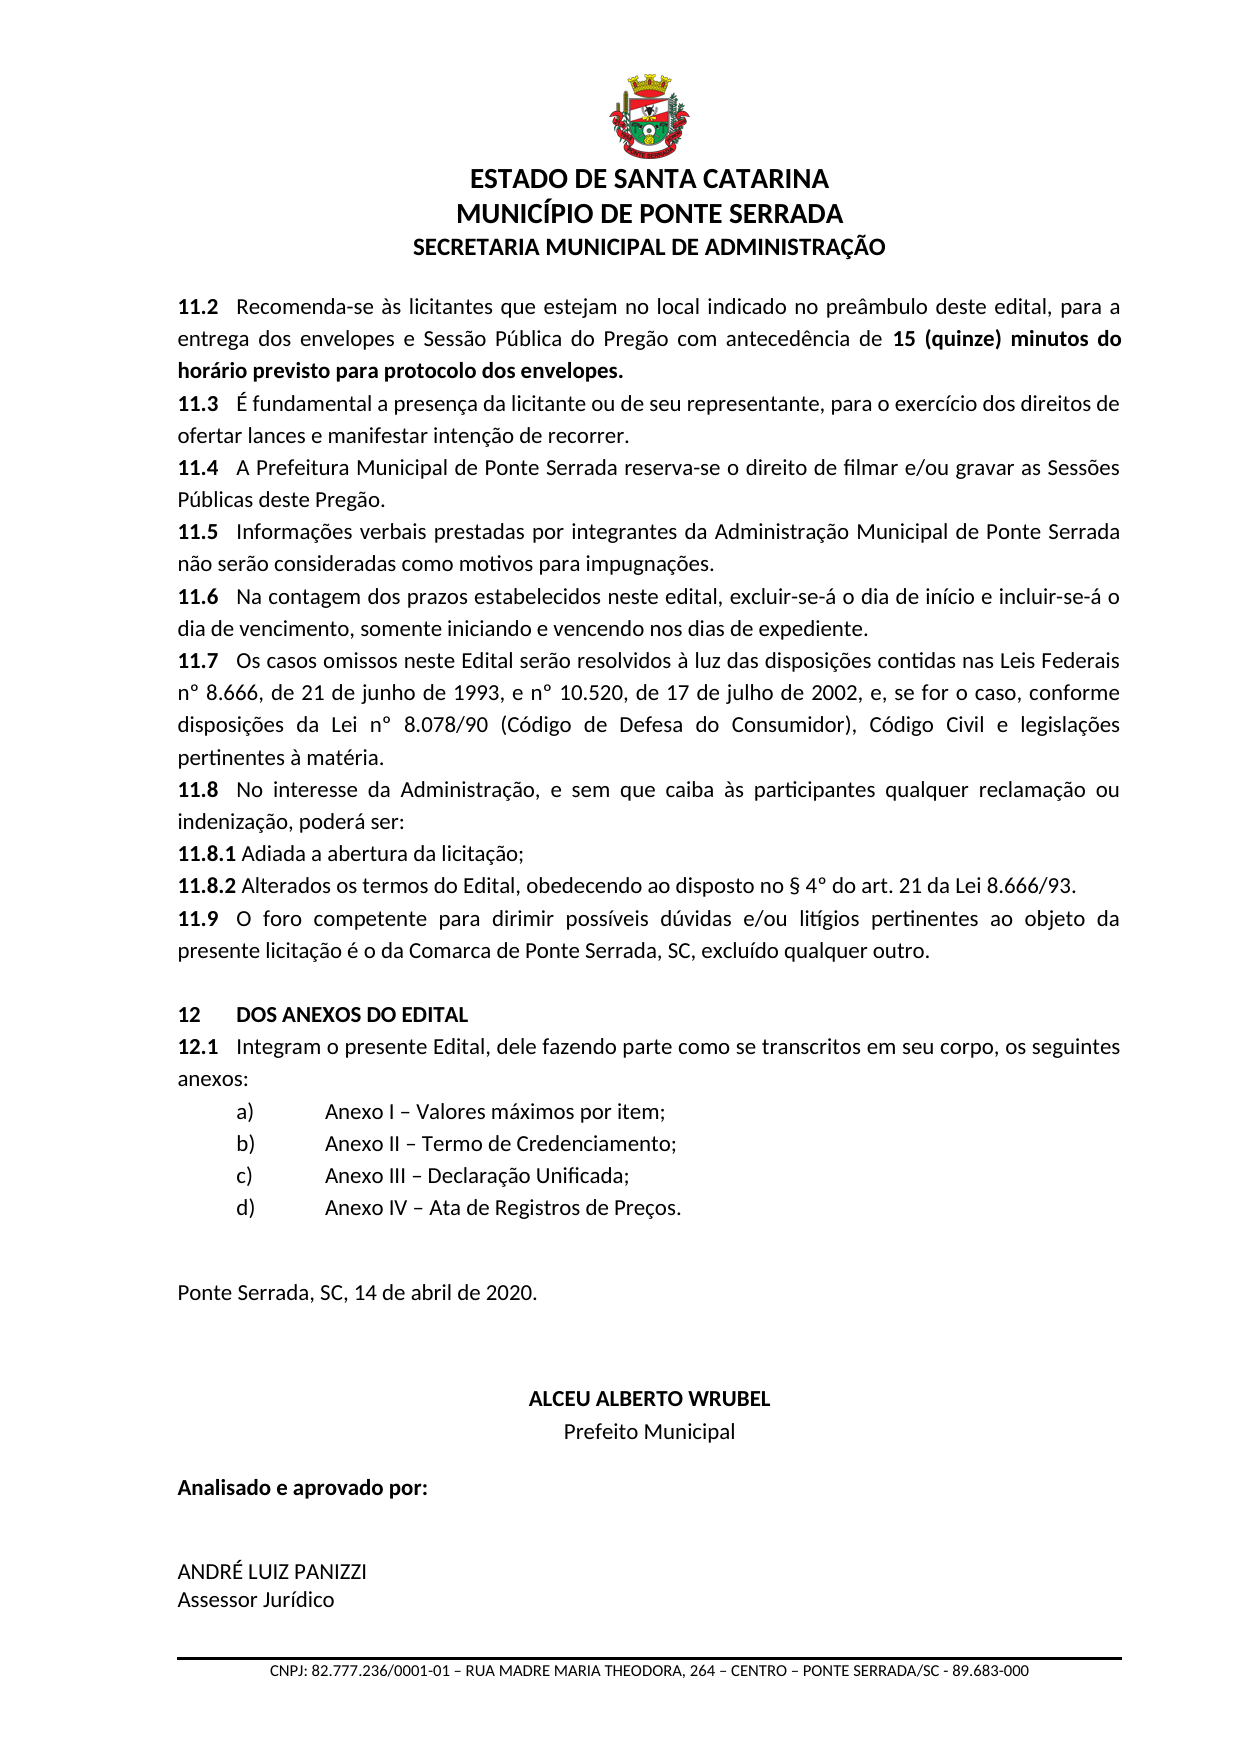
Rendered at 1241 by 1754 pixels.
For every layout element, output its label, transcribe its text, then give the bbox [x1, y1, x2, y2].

list Alterados os termos do Edital, obedecendo ao disposto no § 4º do art. 21 da Lei 8.666/93. [177, 871, 1122, 899]
list A Prefeitura Municipal de Ponte Serrada reserva-se o direito de filmar e/ou gravar as Sessões Públicas deste Pregão. [177, 453, 1122, 513]
text ALCEU ALBERTO WRUBEL [177, 1384, 1122, 1413]
text ANDRÉ LUIZ PANIZZI [177, 1557, 1122, 1585]
list Anexo II – Termo de Credenciamento; [236, 1129, 1122, 1157]
text Assessor Jurídico [177, 1585, 1122, 1613]
list Adiada a abertura da licitação; [177, 839, 1122, 867]
list Anexo III – Declaração Unificada; [236, 1161, 1122, 1189]
list DOS ANEXOS DO EDITAL [177, 1000, 1122, 1028]
list Os casos omissos neste Edital serão resolvidos à luz das disposições contidas nas Leis Federais nº 8.666, de 21 de junho de 1993, e nº 10.520, de 17 de julho de 2002, e, se for o caso, conforme disposições da Lei nº 8.078/90 (Código de Defesa do Consumidor), Código Civil e legislações pertinentes à matéria. [177, 646, 1122, 771]
text Prefeito Municipal [177, 1417, 1122, 1445]
list Integram o presente Edital, dele fazendo parte como se transcritos em seu corpo, os seguintes anexos: [177, 1032, 1122, 1093]
picture [609, 73, 690, 160]
list Anexo IV – Ata de Registros de Preços. [236, 1193, 1122, 1221]
list No interesse da Administração, e sem que caiba às participantes qualquer reclamação ou indenização, poderá ser: [177, 775, 1122, 835]
list O foro competente para dirimir possíveis dúvidas e/ou litígios pertinentes ao objeto da presente licitação é o da Comarca de Ponte Serrada, SC, excluído qualquer outro. [177, 904, 1122, 964]
text Analisado e aprovado por: [177, 1473, 1122, 1501]
list Informações verbais prestadas por integrantes da Administração Municipal de Ponte Serrada não serão consideradas como motivos para impugnações. [177, 517, 1122, 578]
text Ponte Serrada, SC, 14 de abril de 2020. [177, 1278, 1122, 1307]
list Recomenda-se às licitantes que estejam no local indicado no preâmbulo deste edital, para a entrega dos envelopes e Sessão Pública do Pregão com antecedência de 15 (quinze) minutos do horário previsto para protocolo dos envelopes. [177, 292, 1122, 384]
list Anexo I – Valores máximos por item; [236, 1097, 1122, 1125]
list Na contagem dos prazos estabelecidos neste edital, excluir-se-á o dia de início e incluir-se-á o dia de vencimento, somente iniciando e vencendo nos dias de expediente. [177, 582, 1122, 642]
list É fundamental a presença da licitante ou de seu representante, para o exercício dos direitos de ofertar lances e manifestar intenção de recorrer. [177, 389, 1122, 449]
